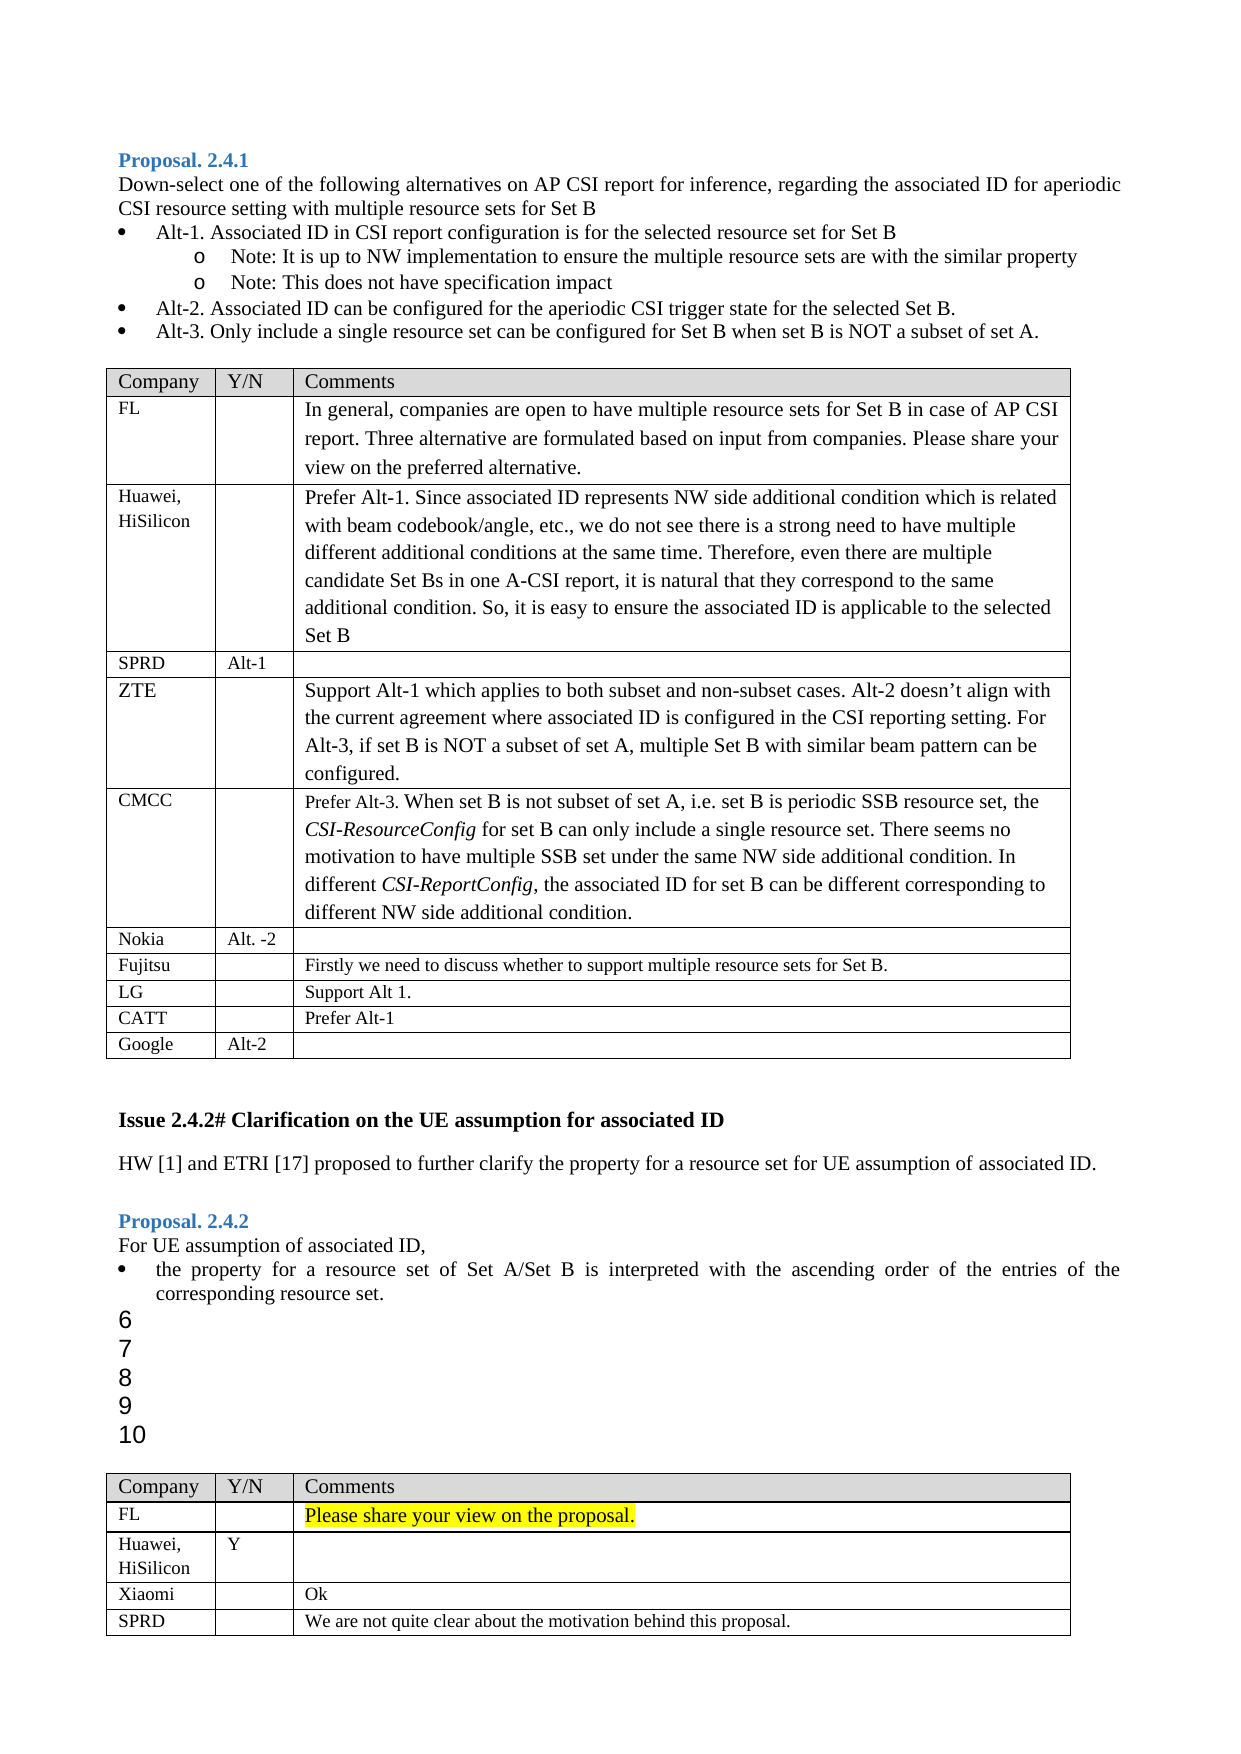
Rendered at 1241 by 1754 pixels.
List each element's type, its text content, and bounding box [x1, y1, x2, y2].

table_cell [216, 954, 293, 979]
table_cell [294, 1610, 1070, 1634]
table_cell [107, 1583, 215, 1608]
list Alt-2. Associated ID can be configured for the aperiodic CSI trigger state for the selected Set B. [118, 295, 1122, 319]
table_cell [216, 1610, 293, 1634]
text HW [1] and ETRI [17] proposed to further clarify the property for a resource set for UE assumption of associated ID. [118, 1151, 1122, 1175]
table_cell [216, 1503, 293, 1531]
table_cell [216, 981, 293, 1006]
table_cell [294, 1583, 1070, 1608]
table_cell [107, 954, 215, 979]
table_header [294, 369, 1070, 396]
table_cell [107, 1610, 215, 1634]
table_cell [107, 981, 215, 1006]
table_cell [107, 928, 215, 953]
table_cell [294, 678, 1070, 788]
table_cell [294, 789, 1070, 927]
list Alt-3. Only include a single resource set can be configured for Set B when set B is NOT a subset of set A. [118, 319, 1122, 343]
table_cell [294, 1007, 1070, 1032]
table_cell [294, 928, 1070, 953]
text For UE assumption of associated ID, [118, 1233, 1132, 1257]
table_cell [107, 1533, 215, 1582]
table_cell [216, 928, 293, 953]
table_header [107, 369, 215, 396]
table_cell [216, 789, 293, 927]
list Note: This does not have specification impact [193, 270, 1122, 295]
list Alt-1. Associated ID in CSI report configuration is for the selected resource set for Set B [118, 220, 1122, 244]
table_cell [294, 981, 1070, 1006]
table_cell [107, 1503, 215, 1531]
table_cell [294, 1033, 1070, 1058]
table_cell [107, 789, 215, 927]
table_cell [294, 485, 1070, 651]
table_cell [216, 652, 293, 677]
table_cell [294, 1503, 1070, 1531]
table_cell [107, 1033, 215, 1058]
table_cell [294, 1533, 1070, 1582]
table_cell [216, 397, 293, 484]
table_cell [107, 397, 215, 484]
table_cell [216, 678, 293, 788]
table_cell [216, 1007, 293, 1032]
list Note: It is up to NW implementation to ensure the multiple resource sets are with the similar property [193, 244, 1122, 270]
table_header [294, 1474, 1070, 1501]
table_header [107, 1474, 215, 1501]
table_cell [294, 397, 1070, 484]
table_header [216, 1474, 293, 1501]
text Down-select one of the following alternatives on AP CSI report for inference, regarding the associated ID for aperiodic CSI resource setting with multiple resource sets for Set B [118, 172, 1122, 220]
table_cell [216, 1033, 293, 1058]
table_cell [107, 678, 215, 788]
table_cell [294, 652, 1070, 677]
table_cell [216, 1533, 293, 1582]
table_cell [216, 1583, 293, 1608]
subtitle Issue 2.4.2# Clarification on the UE assumption for associated ID [118, 1107, 1122, 1132]
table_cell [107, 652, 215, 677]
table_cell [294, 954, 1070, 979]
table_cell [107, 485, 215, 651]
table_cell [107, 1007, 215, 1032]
list the property for a resource set of Set A/Set B is interpreted with the ascending order of the entries of the corresponding resource set. [118, 1257, 1122, 1305]
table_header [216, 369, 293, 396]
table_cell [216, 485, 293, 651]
subtitle Proposal. 2.4.1 [118, 148, 1122, 172]
subtitle Proposal. 2.4.2 [118, 1209, 1122, 1233]
